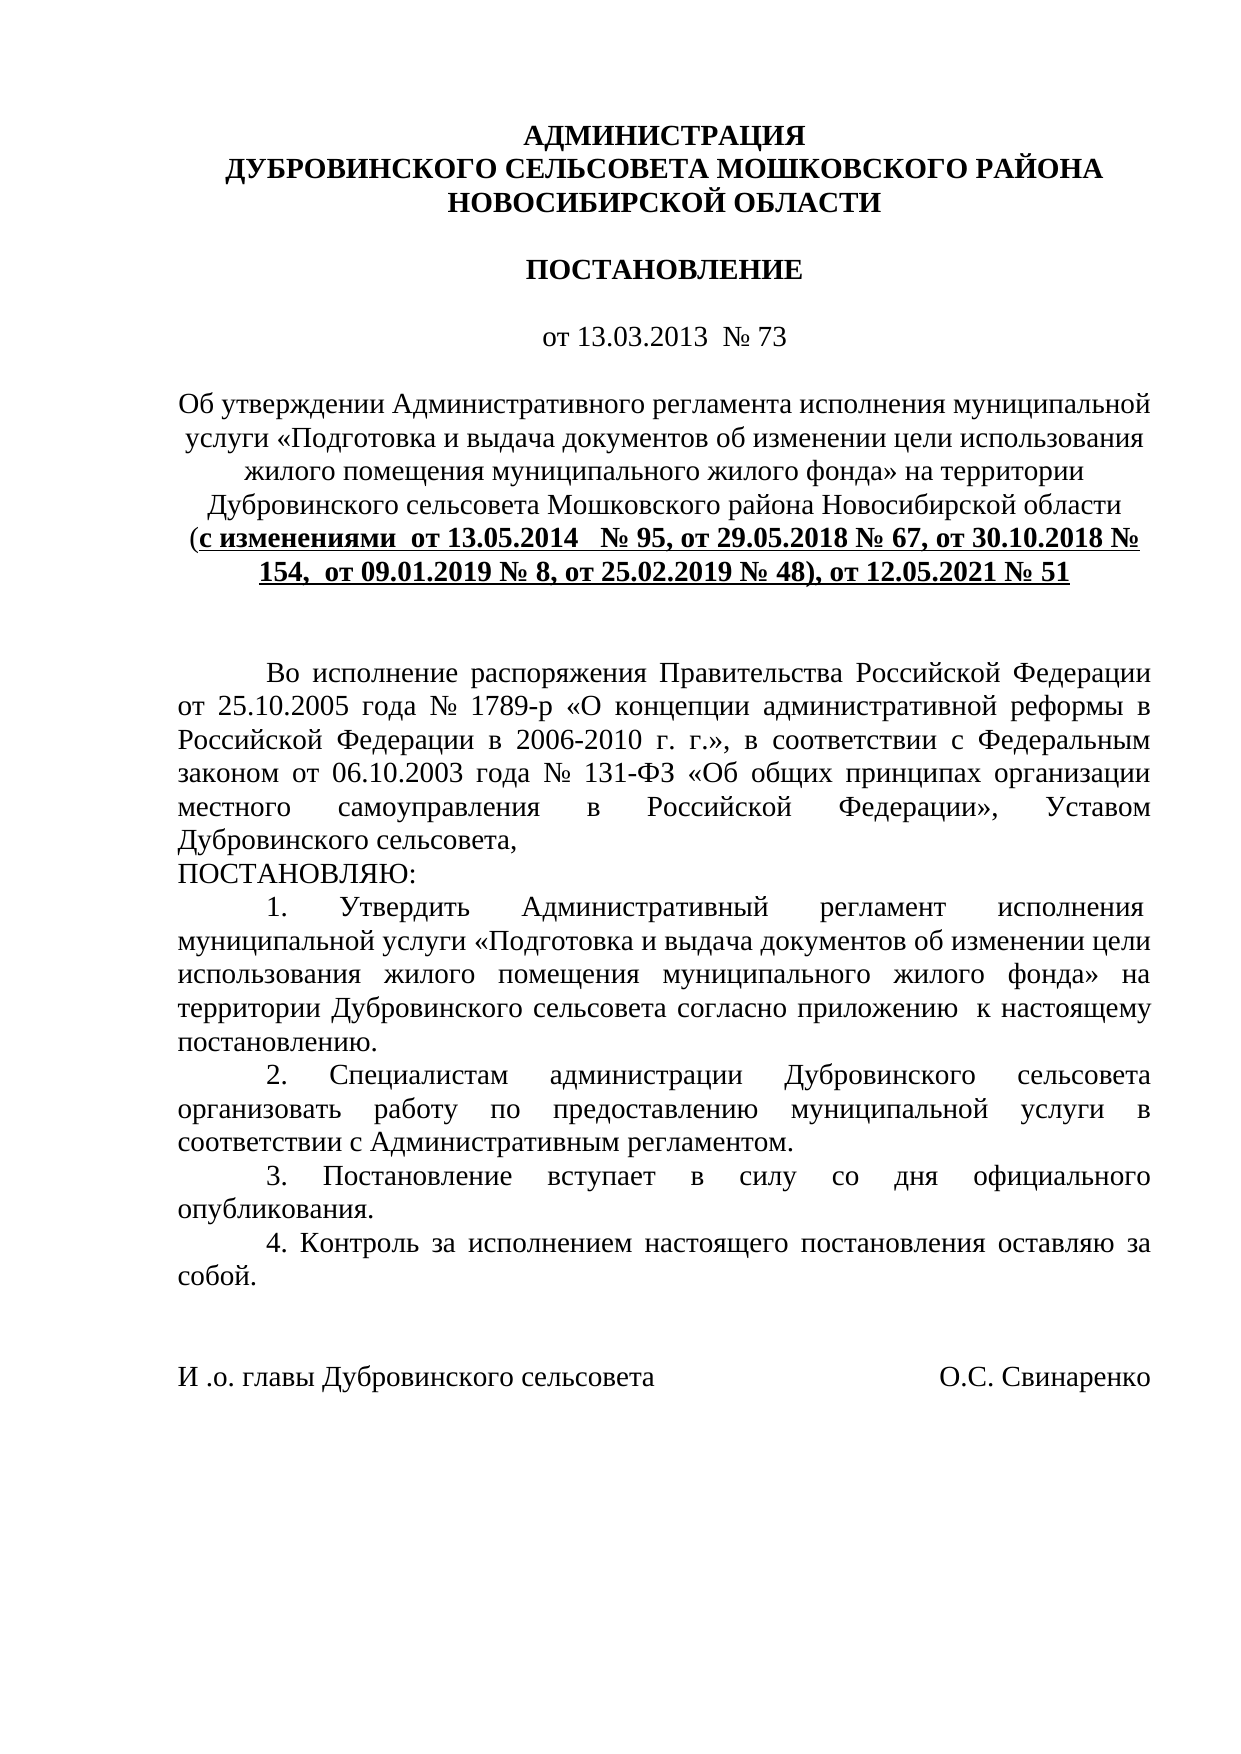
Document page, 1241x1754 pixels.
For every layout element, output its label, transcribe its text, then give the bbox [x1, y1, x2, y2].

text ПОСТАНОВЛЕНИЕ [177, 252, 1152, 286]
text 4. Контроль за исполнением настоящего постановления оставляю за собой. [177, 1225, 1152, 1292]
text Об утверждении Административного регламента исполнения муниципальной услуги «Подготовка и выдача документов об изменении цели использования жилого помещения муниципального жилого фонда» на территории Дубровинского сельсовета Мошковского района Новосибирской области [177, 386, 1152, 521]
text 2. Специалистам администрации Дубровинского сельсовета организовать работу по предоставлению муниципальной услуги в соответствии с Административным регламентом. [177, 1057, 1152, 1158]
text (с изменениями от 13.05.2014 № 95, от 29.05.2018 № 67, от 30.10.2018 № 154, от 09.01.2019 № 8, от 25.02.2019 № 48), от 12.05.2021 № 51 [177, 521, 1152, 588]
text И .о. главы Дубровинского сельсовета О.С. Свинаренко [177, 1359, 1152, 1393]
text АДМИНИСТРАЦИЯ [177, 118, 1152, 152]
text Во исполнение распоряжения Правительства Российской Федерации от 25.10.2005 года № 1789-р «О концепции административной реформы в Российской Федерации в 2006-2010 г. г.», в соответствии с Федеральным законом от 06.10.2003 года № 131-ФЗ «Об общих принципах организации местного самоуправления в Российской Федерации», Уставом Дубровинского сельсовета, [177, 655, 1152, 856]
text 1. Утвердить Административный регламент исполнения муниципальной услуги «Подготовка и выдача документов об изменении цели использования жилого помещения муниципального жилого фонда» на территории Дубровинского сельсовета согласно приложению к настоящему постановлению. [177, 889, 1152, 1057]
text 3. Постановление вступает в силу со дня официального опубликования. [177, 1158, 1152, 1225]
text от 13.03.2013 № 73 [177, 319, 1152, 353]
text ПОСТАНОВЛЯЮ: [177, 856, 1152, 889]
text НОВОСИБИРСКОЙ ОБЛАСТИ [177, 185, 1152, 219]
text ДУБРОВИНСКОГО СЕЛЬСОВЕТА МОШКОВСКОГО РАЙОНА [177, 152, 1152, 185]
